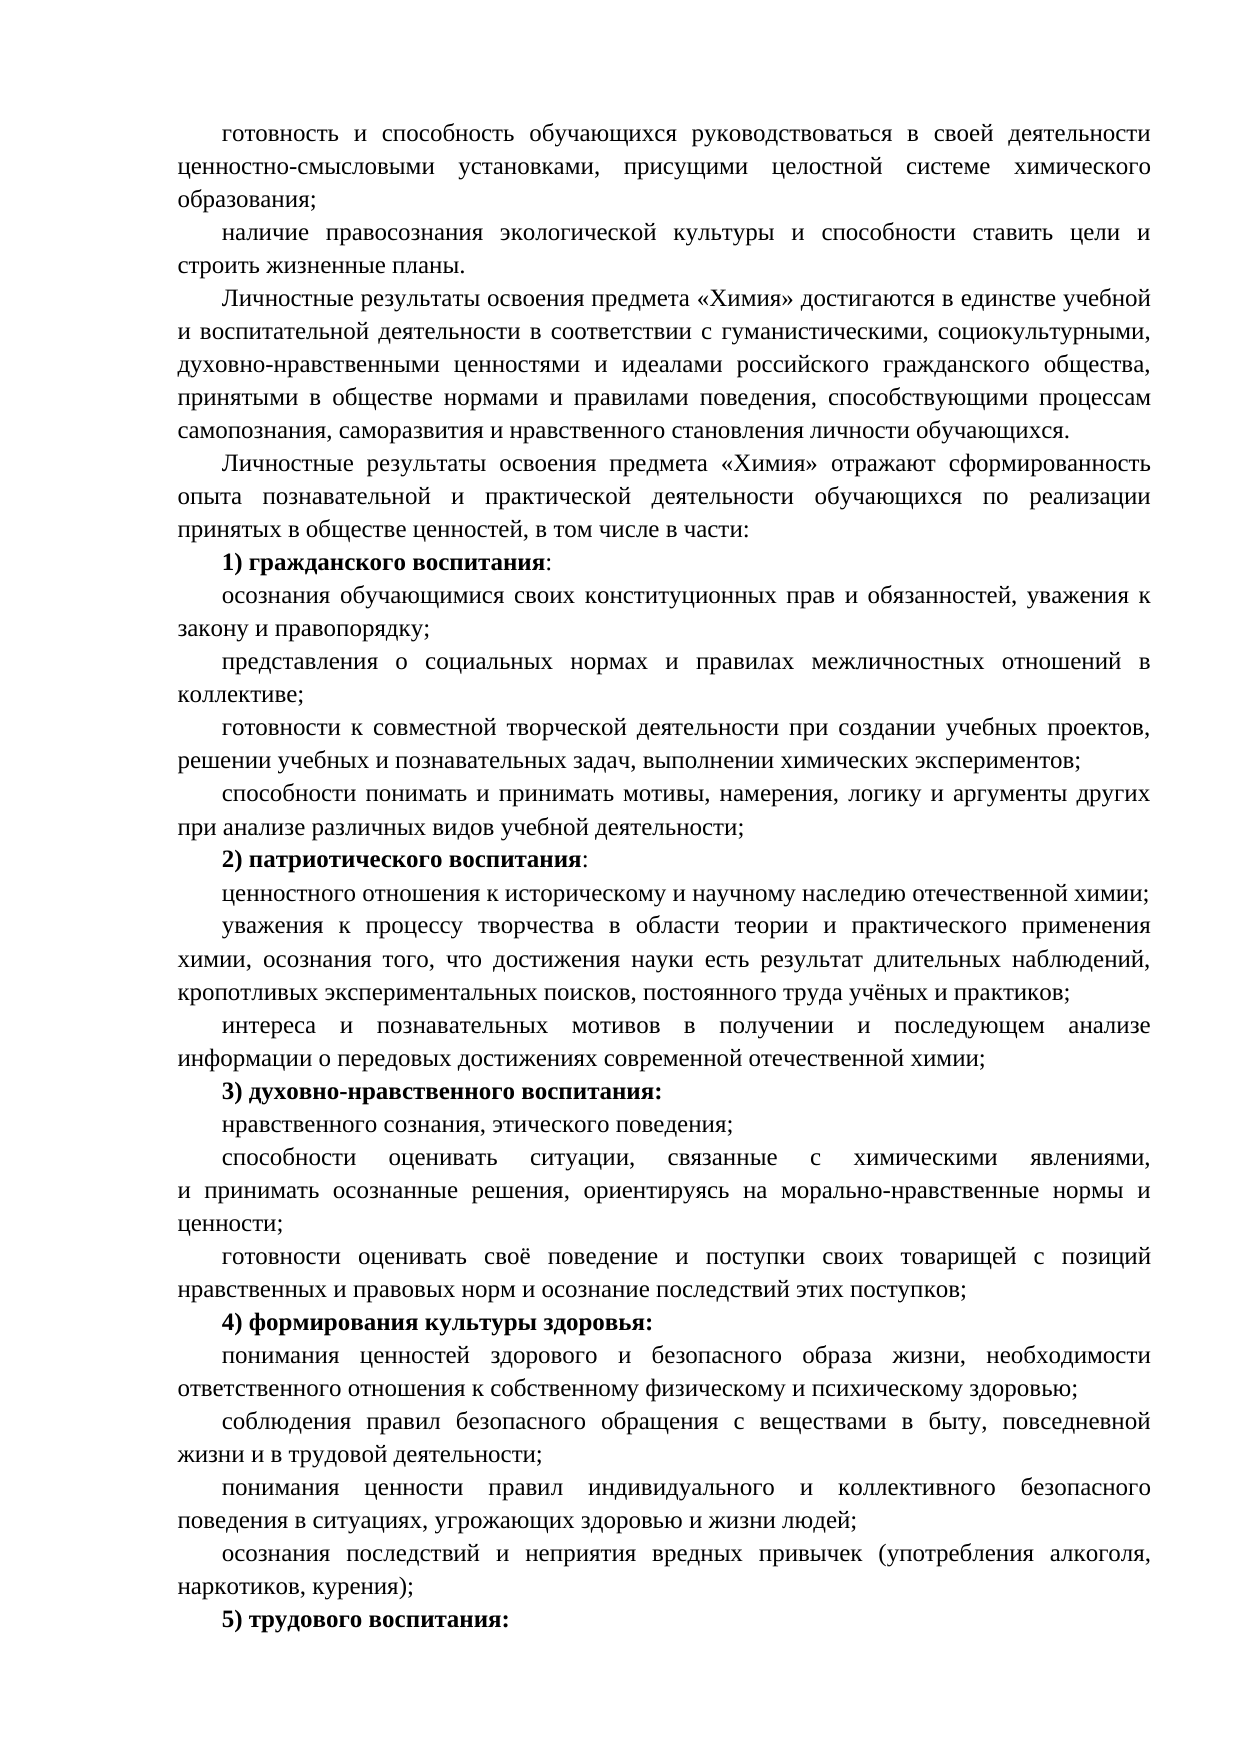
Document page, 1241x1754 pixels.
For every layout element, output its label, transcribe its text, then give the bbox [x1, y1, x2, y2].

text 2) патриотического воспитания: [177, 844, 1152, 873]
text способности оценивать ситуации, связанные с химическими явлениями, и принимать осознанные решения, ориентируясь на морально-нравственные нормы и ценности; [177, 1142, 1152, 1237]
text осознания обучающимися своих конституционных прав и обязанностей, уважения к закону и правопорядку; [177, 580, 1152, 642]
text интереса и познавательных мотивов в получении и последующем анализе информации о передовых достижениях современной отечественной химии; [177, 1010, 1152, 1071]
text наличие правосознания экологической культуры и способности ставить цели и строить жизненные планы. [177, 217, 1152, 279]
text понимания ценностей здорового и безопасного образа жизни, необходимости ответственного отношения к собственному физическому и психическому здоровью; [177, 1340, 1152, 1402]
text Личностные результаты освоения предмета «Химия» достигаются в единстве учебной и воспитательной деятельности в соответствии с гуманистическими, социокультурными, духовно-нравственными ценностями и идеалами российского гражданского общества, принятыми в обществе нормами и правилами поведения, способствующими процессам самопознания, саморазвития и нравственного становления личности обучающихся. [177, 283, 1152, 444]
text 3) духовно-нравственного воспитания: [177, 1076, 1152, 1104]
text уважения к процессу творчества в области теории и практического применения химии, осознания того, что достижения науки есть результат длительных наблюдений, кропотливых экспериментальных поисков, постоянного труда учёных и практиков; [177, 911, 1152, 1005]
text понимания ценности правил индивидуального и коллективного безопасного поведения в ситуациях, угрожающих здоровью и жизни людей; [177, 1472, 1152, 1534]
text 5) трудового воспитания: [177, 1604, 1152, 1633]
text готовность и способность обучающихся руководствоваться в своей деятельности ценностно-смысловыми установками, присущими целостной системе химического образования; [177, 118, 1152, 213]
text готовности оценивать своё поведение и поступки своих товарищей с позиций нравственных и правовых норм и осознание последствий этих поступков; [177, 1241, 1152, 1303]
text 4) формирования культуры здоровья: [177, 1307, 1152, 1336]
text соблюдения правил безопасного обращения с веществами в быту, повседневной жизни и в трудовой деятельности; [177, 1406, 1152, 1468]
text Личностные результаты освоения предмета «Химия» отражают сформированность опыта познавательной и практической деятельности обучающихся по реализации принятых в обществе ценностей, в том числе в части: [177, 448, 1152, 543]
text способности понимать и принимать мотивы, намерения, логику и аргументы других при анализе различных видов учебной деятельности; [177, 778, 1152, 840]
text представления о социальных нормах и правилах межличностных отношений в коллективе; [177, 646, 1152, 708]
text 1) гражданского воспитания: [177, 547, 1152, 576]
text осознания последствий и неприятия вредных привычек (употребления алкоголя, наркотиков, курения); [177, 1538, 1152, 1600]
text ценностного отношения к историческому и научному наследию отечественной химии; [177, 878, 1152, 906]
text нравственного сознания, этического поведения; [177, 1109, 1152, 1137]
text готовности к совместной творческой деятельности при создании учебных проектов, решении учебных и познавательных задач, выполнении химических экспериментов; [177, 712, 1152, 774]
